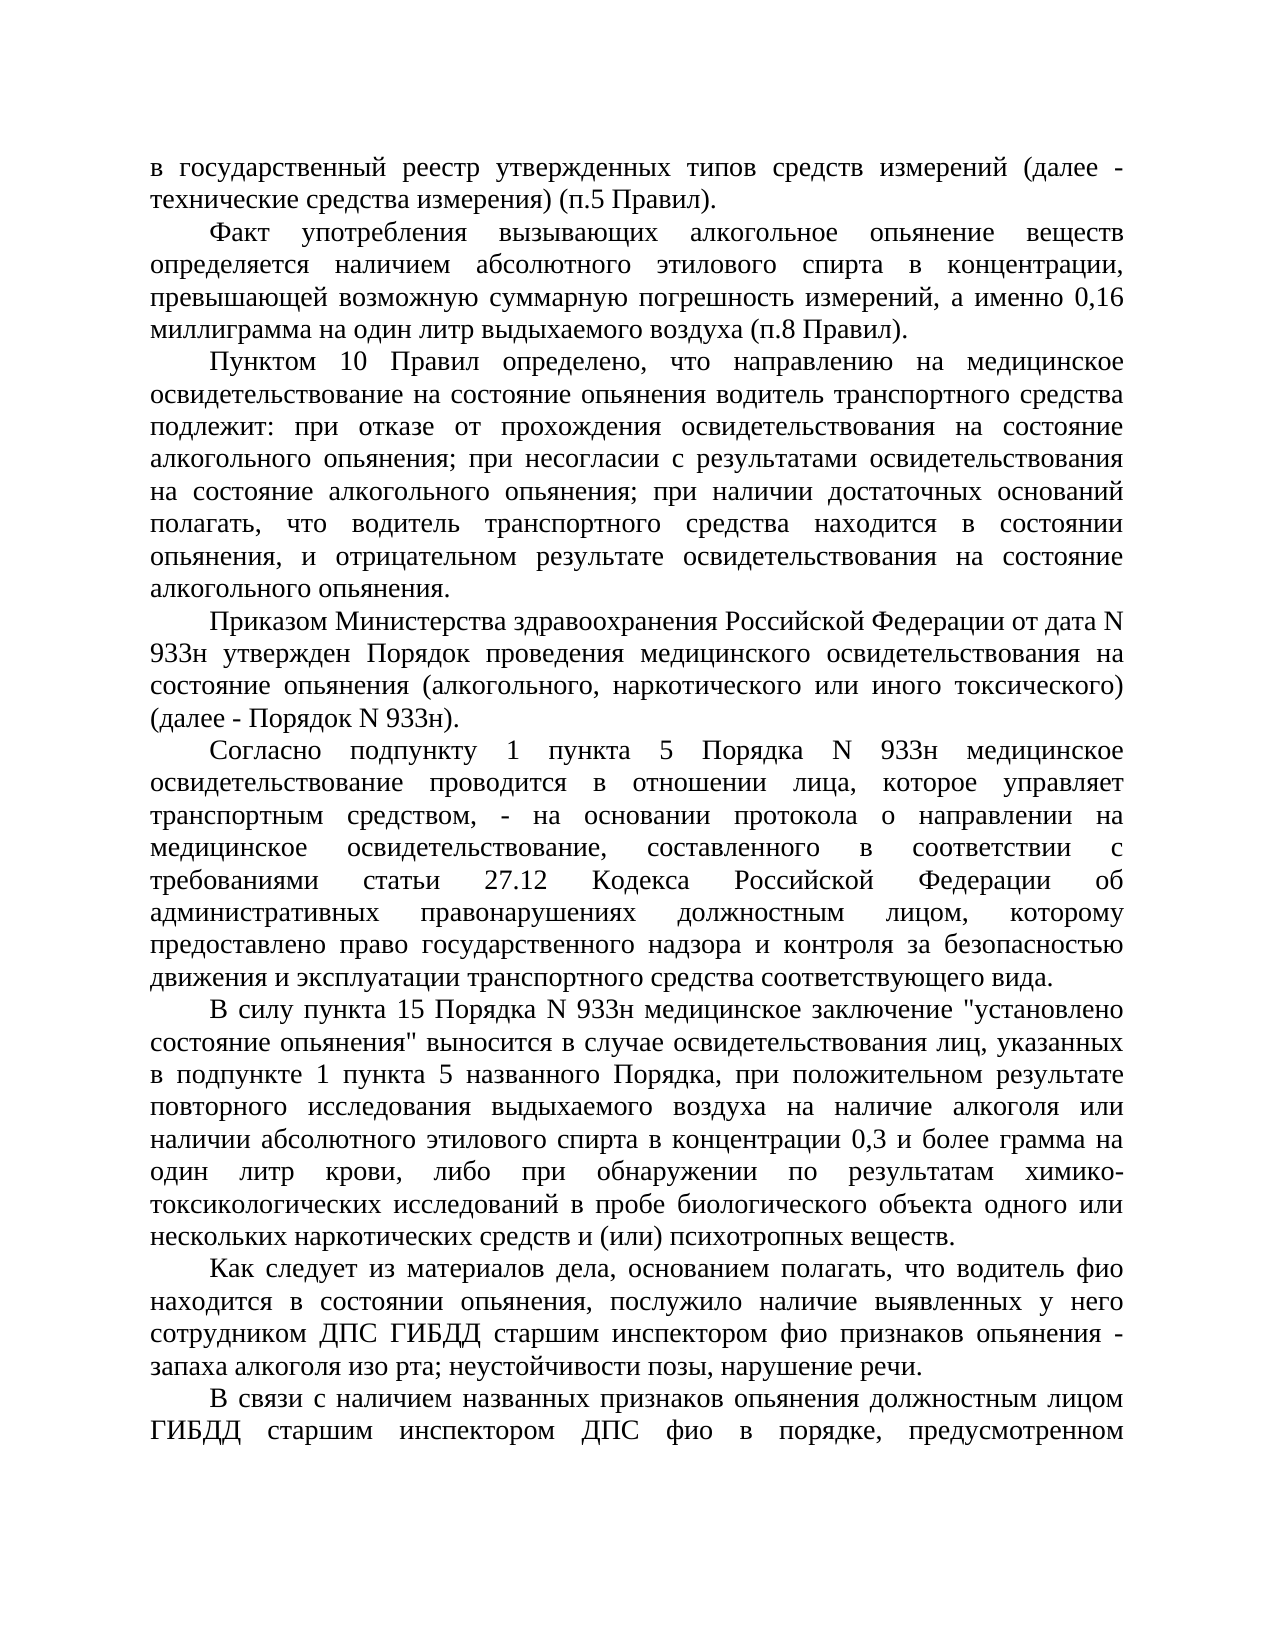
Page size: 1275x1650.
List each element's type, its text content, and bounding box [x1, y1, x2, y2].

text Пунктом 10 Правил определено, что направлению на медицинское освидетельствование на состояние опьянения водитель транспортного средства подлежит: при отказе от прохождения освидетельствования на состояние алкогольного опьянения; при несогласии с результатами освидетельствования на состояние алкогольного опьянения; при наличии достаточных оснований полагать, что водитель транспортного средства находится в состоянии опьянения, и отрицательном результате освидетельствования на состояние алкогольного опьянения. [150, 344, 1125, 603]
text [150, 150, 1125, 215]
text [150, 1381, 1125, 1446]
text Приказом Министерства здравоохранения Российской Федерации от дата N 933н утвержден Порядок проведения медицинского освидетельствования на состояние опьянения (алкогольного, наркотического или иного токсического) (далее - Порядок N 933н). [150, 603, 1125, 733]
text Факт употребления вызывающих алкогольное опьянение веществ определяется наличием абсолютного этилового спирта в концентрации, превышающей возможную суммарную погрешность измерений, а именно 0,16 миллиграмма на один литр выдыхаемого воздуха (п.8 Правил). [150, 215, 1125, 344]
text Как следует из материалов дела, основанием полагать, что водитель фио находится в состоянии опьянения, послужило наличие выявленных у него сотрудником ДПС ГИБДД старшим инспектором фио признаков опьянения - запаха алкоголя изо рта; неустойчивости позы, нарушение речи. [150, 1251, 1125, 1381]
text В силу пункта 15 Порядка N 933н медицинское заключение "установлено состояние опьянения" выносится в случае освидетельствования лиц, указанных в подпункте 1 пункта 5 названного Порядка, при положительном результате повторного исследования выдыхаемого воздуха на наличие алкоголя или наличии абсолютного этилового спирта в концентрации 0,3 и более грамма на один литр крови, либо при обнаружении по результатам химико-токсикологических исследований в пробе биологического объекта одного или нескольких наркотических средств и (или) психотропных веществ. [150, 992, 1125, 1251]
text Согласно подпункту 1 пункта 5 Порядка N 933н медицинское освидетельствование проводится в отношении лица, которое управляет транспортным средством, - на основании протокола о направлении на медицинское освидетельствование, составленного в соответствии с требованиями статьи 27.12 Кодекса Российской Федерации об административных правонарушениях должностным лицом, которому предоставлено право государственного надзора и контроля за безопасностью движения и эксплуатации транспортного средства соответствующего вида. [150, 733, 1125, 992]
